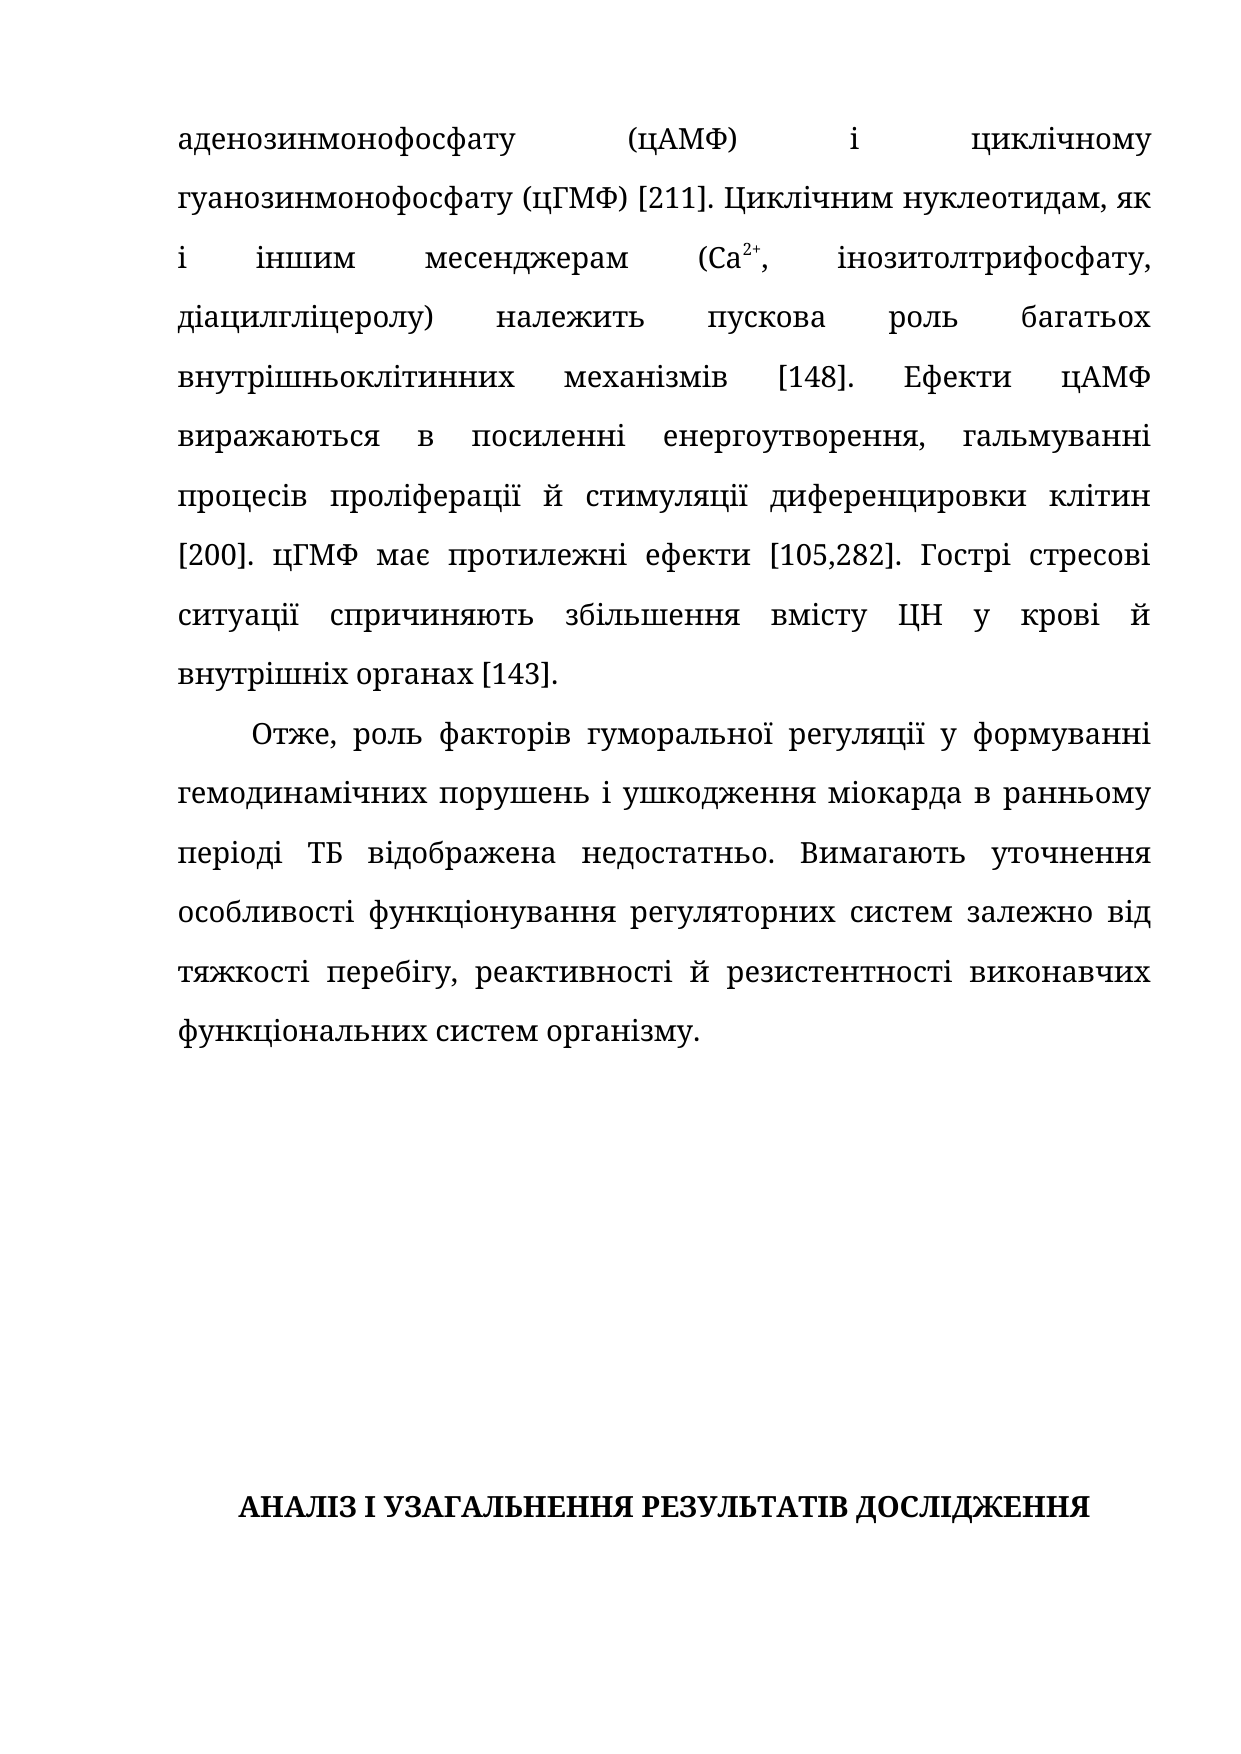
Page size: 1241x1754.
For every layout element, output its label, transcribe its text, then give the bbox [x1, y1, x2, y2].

text Отже, роль факторів гуморальної регуляції у формуванні гемодинамічних порушень і ушкодження міокарда в ранньому періоді ТБ відображена недостатньо. Вимагають уточнення особливості функціонування регуляторних систем залежно від тяжкості перебігу, реактивності й резистентності виконавчих функціональних систем організму. [177, 713, 1152, 1050]
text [177, 118, 1152, 693]
text АНАЛІЗ І УЗАГАЛЬНЕННЯ РЕЗУЛЬТАТІВ ДОСЛІДЖЕННЯ [177, 1486, 1152, 1526]
